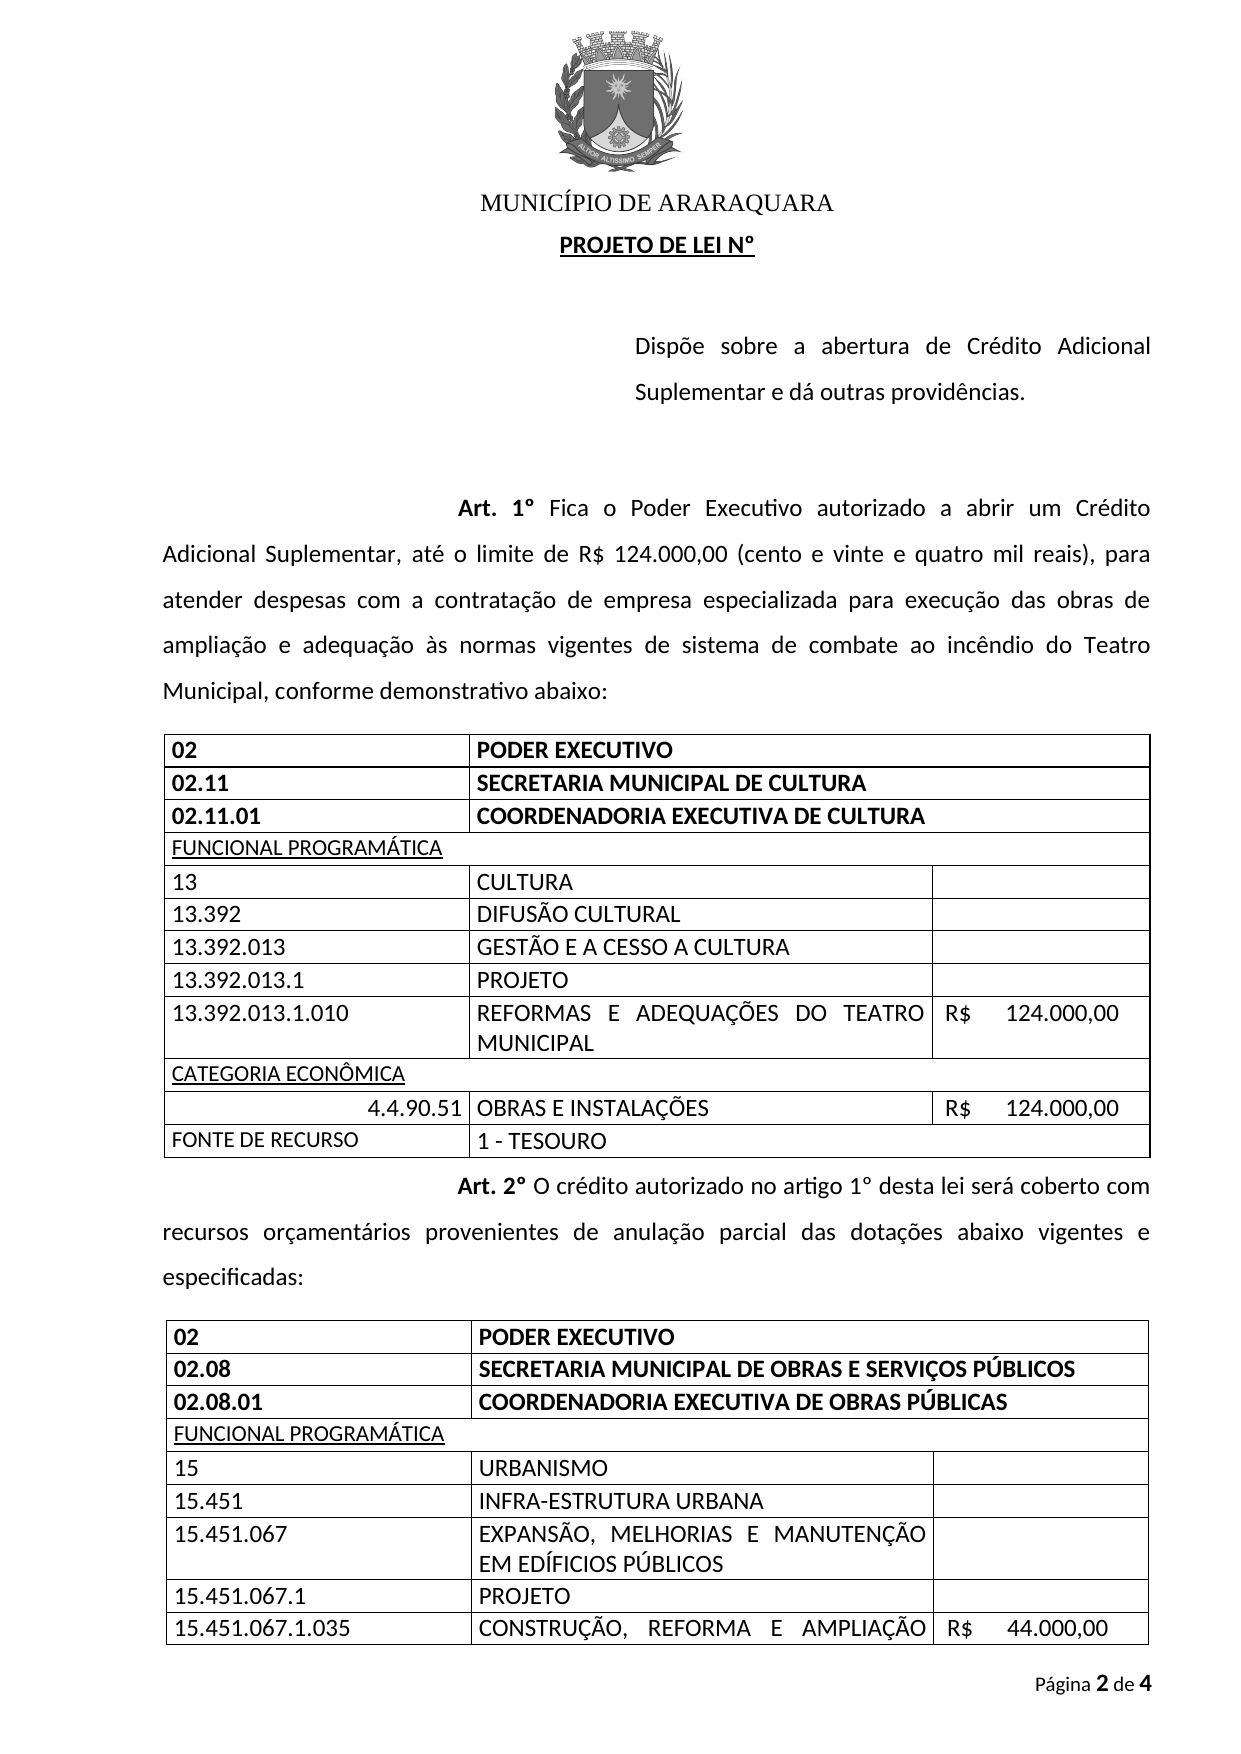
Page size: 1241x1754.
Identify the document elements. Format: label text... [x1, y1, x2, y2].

table_cell [934, 1580, 1148, 1612]
table_cell FUNCIONAL PROGRAMÁTICA [165, 833, 1149, 865]
table_cell 13.392.013.1 [165, 964, 469, 996]
table_cell PROJETO [472, 1580, 933, 1612]
table_cell 13.392.013.1.010 [165, 997, 469, 1058]
table_cell 15.451.067.1.035 [167, 1613, 471, 1644]
table_cell R$ 44.000,00 [934, 1613, 1148, 1644]
table_cell GESTÃO E A CESSO A CULTURA [470, 931, 932, 963]
table_cell FONTE DE RECURSO [165, 1125, 469, 1157]
table_cell 4.4.90.51 [165, 1092, 469, 1124]
table_cell R$ 124.000,00 [933, 997, 1149, 1058]
table_header PODER EXECUTIVO [472, 1321, 1148, 1353]
text Dispõe sobre a abertura de Crédito Adicional Suplementar e dá outras providências. [635, 330, 1152, 406]
table_cell [934, 1452, 1148, 1484]
table_cell [933, 964, 1149, 996]
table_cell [472, 1613, 933, 1644]
table_cell [933, 899, 1149, 930]
table_cell REFORMAS E ADEQUAÇÕES DO TEATRO MUNICIPAL [470, 997, 932, 1058]
table_header 02 [165, 735, 469, 766]
table_cell COORDENADORIA EXECUTIVA DE CULTURA [470, 800, 1149, 832]
text Art. 2º O crédito autorizado no artigo 1º desta lei será coberto com recursos orçamentários provenientes de anulação parcial das dotações abaixo vigentes e especificadas: [162, 1170, 1152, 1292]
table_cell COORDENADORIA EXECUTIVA DE OBRAS PÚBLICAS [472, 1386, 1148, 1418]
table_cell 02.11 [165, 768, 469, 799]
table_cell 02.08 [167, 1354, 471, 1385]
table_cell SECRETARIA MUNICIPAL DE OBRAS E SERVIÇOS PÚBLICOS [472, 1354, 1148, 1385]
text Art. 1º Fica o Poder Executivo autorizado a abrir um Crédito Adicional Suplementar, até o limite de R$ 124.000,00 (cento e vinte e quatro mil reais), para atender despesas com a contratação de empresa especializada para execução das obras de ampliação e adequação às normas vigentes de sistema de combate ao incêndio do Teatro Municipal, conforme demonstrativo abaixo: [162, 492, 1152, 706]
table_cell 15.451.067 [167, 1518, 471, 1579]
table_cell FUNCIONAL PROGRAMÁTICA [167, 1419, 1148, 1451]
table_cell 02.08.01 [167, 1386, 471, 1418]
table_header 02 [167, 1321, 471, 1353]
table_cell CATEGORIA ECONÔMICA [165, 1059, 1149, 1091]
table_cell 15.451 [167, 1485, 471, 1517]
table_cell [933, 866, 1149, 898]
table_cell OBRAS E INSTALAÇÕES [470, 1092, 932, 1124]
table_cell [934, 1485, 1148, 1517]
table_cell EXPANSÃO, MELHORIAS E MANUTENÇÃO EM EDÍFICIOS PÚBLICOS [472, 1518, 933, 1579]
text PROJETO DE LEI Nº [162, 229, 1152, 259]
table_cell URBANISMO [472, 1452, 933, 1484]
table_cell R$ 124.000,00 [933, 1092, 1149, 1124]
table_cell DIFUSÃO CULTURAL [470, 899, 932, 930]
table_cell 13 [165, 866, 469, 898]
table_cell CULTURA [470, 866, 932, 898]
table_cell 02.11.01 [165, 800, 469, 832]
table_header PODER EXECUTIVO [470, 735, 1149, 766]
table_cell 13.392.013 [165, 931, 469, 963]
table_cell 1 - TESOURO [470, 1125, 1149, 1157]
table_cell [934, 1518, 1148, 1579]
table_cell [933, 931, 1149, 963]
table_cell INFRA-ESTRUTURA URBANA [472, 1485, 933, 1517]
table_cell 15.451.067.1 [167, 1580, 471, 1612]
table_cell 15 [167, 1452, 471, 1484]
table_cell SECRETARIA MUNICIPAL DE CULTURA [470, 768, 1149, 799]
table_cell 13.392 [165, 899, 469, 930]
table_cell PROJETO [470, 964, 932, 996]
